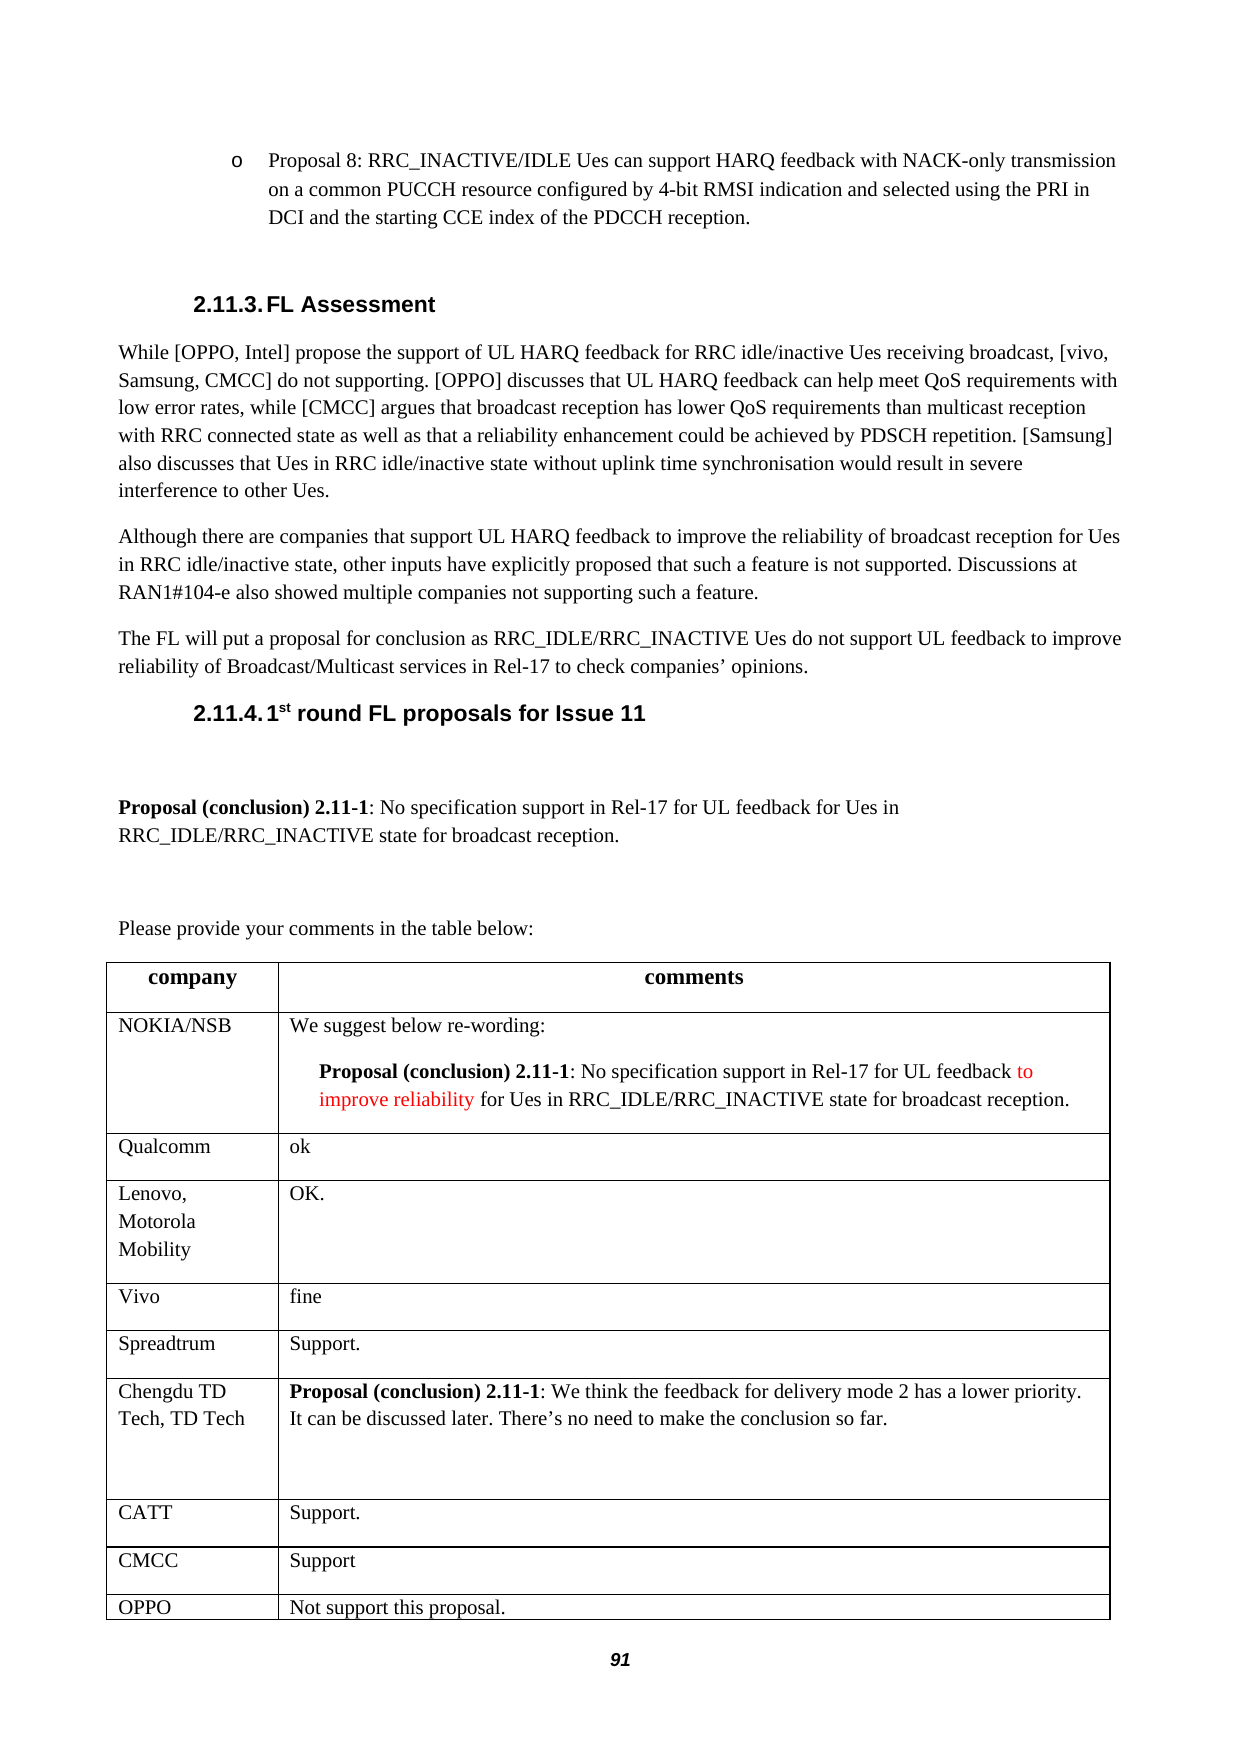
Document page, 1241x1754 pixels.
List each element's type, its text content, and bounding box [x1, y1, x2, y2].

table_cell Lenovo, Motorola Mobility [107, 1181, 278, 1283]
table_cell Qualcomm [107, 1134, 278, 1180]
text Although there are companies that support UL HARQ feedback to improve the reliability of broadcast reception for Ues in RRC idle/inactive state, other inputs have explicitly proposed that such a feature is not supported. Discussions at RAN1#104-e also showed multiple companies not supporting such a feature. [118, 524, 1122, 604]
text While [OPPO, Intel] propose the support of UL HARQ feedback for RRC idle/inactive Ues receiving broadcast, [vivo, Samsung, CMCC] do not supporting. [OPPO] discusses that UL HARQ feedback can help meet QoS requirements with low error rates, while [CMCC] argues that broadcast reception has lower QoS requirements than multicast reception with RRC connected state as well as that a reliability enhancement could be achieved by PDSCH repetition. [Samsung] also discusses that Ues in RRC idle/inactive state without uplink time synchronisation would result in severe interference to other Ues. [118, 340, 1122, 502]
table_cell Support. [279, 1331, 1109, 1378]
table_header company [107, 963, 278, 1012]
table_cell Chengdu TD Tech, TD Tech [107, 1379, 278, 1499]
table_cell Support [279, 1548, 1109, 1594]
table_cell OPPO [107, 1595, 278, 1619]
subtitle FL Assessment [193, 291, 1122, 317]
table_cell OK. [279, 1181, 1109, 1283]
table_cell Spreadtrum [107, 1331, 278, 1378]
table_header comments [279, 963, 1109, 1012]
table_cell fine [279, 1284, 1109, 1330]
table_cell Vivo [107, 1284, 278, 1330]
text The FL will put a proposal for conclusion as RRC_IDLE/RRC_INACTIVE Ues do not support UL feedback to improve reliability of Broadcast/Multicast services in Rel-17 to check companies’ opinions. [118, 626, 1122, 678]
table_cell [279, 1595, 1109, 1619]
table_cell Proposal (conclusion) 2.11-1: We think the feedback for delivery mode 2 has a lower priority. It can be discussed later. There’s no need to make the conclusion so far. [279, 1379, 1109, 1499]
table_cell CATT [107, 1500, 278, 1546]
text Please provide your comments in the table below: [118, 916, 1122, 939]
table_cell ok [279, 1134, 1109, 1180]
list Proposal 8: RRC_INACTIVE/IDLE Ues can support HARQ feedback with NACK-only transmission on a common PUCCH resource configured by 4-bit RMSI indication and selected using the PRI in DCI and the starting CCE index of the PDCCH reception. [231, 148, 1122, 229]
text Proposal (conclusion) 2.11-1: No specification support in Rel-17 for UL feedback for Ues in RRC_IDLE/RRC_INACTIVE state for broadcast reception. [118, 795, 1122, 847]
table_cell NOKIA/NSB [107, 1013, 278, 1133]
subtitle 1st round FL proposals for Issue 11 [193, 700, 1122, 726]
table_cell Support. [279, 1500, 1109, 1546]
table_cell We suggest below re-wording: Proposal (conclusion) 2.11-1: No specification support in Rel-17 for UL feedback to improve reliability for Ues in RRC_IDLE/RRC_INACTIVE state for broadcast reception. [279, 1013, 1109, 1133]
table_cell CMCC [107, 1548, 278, 1594]
